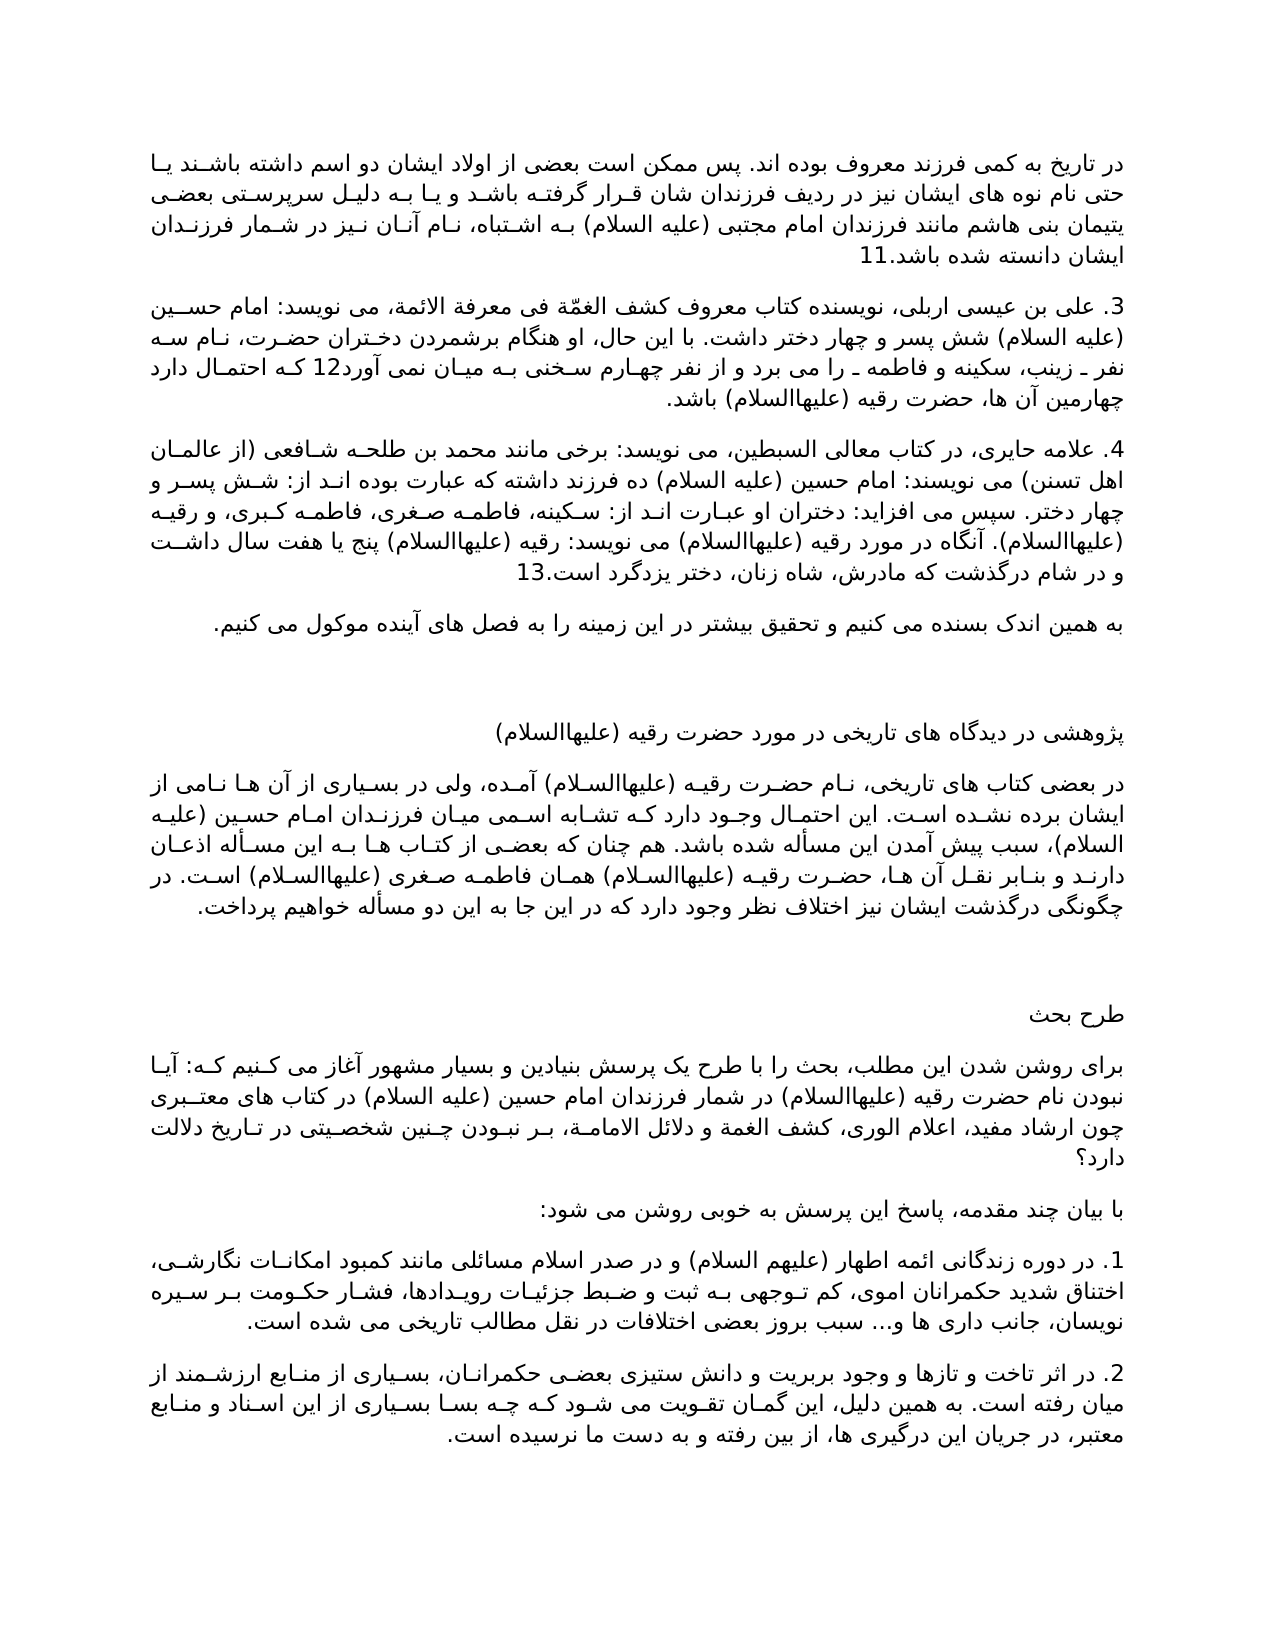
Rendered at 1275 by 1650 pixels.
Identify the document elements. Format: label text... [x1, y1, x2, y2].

text طرح بحث [150, 1001, 1125, 1028]
text پژوهشی در دیدگاه های تاریخی در مورد حضرت رقیه (علیهاالسلام) [150, 719, 1125, 746]
text 2. در اثر تاخت و تازها و وجود بربریت و دانش ستیزی بعضی حکمرانان، بسیاری از منابع ارزشمند از میان رفته است. به همین دلیل، این گمان تقویت می شود که چه بسا بسیاری از این اسناد و منابع معتبر، در جریان این درگیری ها، از بین رفته و به دست ما نرسیده است. [150, 1360, 1125, 1448]
text 4. علامه حایری، در کتاب معالی السبطین، می نویسد: برخی مانند محمد بن طلحه شافعی (از عالمان اهل تسنن) می نویسند: امام حسین (علیه السلام) ده فرزند داشته که عبارت بوده اند از: شش پسر و چهار دختر. سپس می افزاید: دختران او عبارت اند از: سکینه، فاطمه صغری، فاطمه کبری، و رقیه (علیهاالسلام). آنگاه در مورد رقیه (علیهاالسلام) می نویسد: رقیه (علیهاالسلام) پنج یا هفت سال داشت و در شام درگذشت که مادرش، شاه زنان، دختر یزدگرد است.13 [150, 437, 1125, 586]
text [150, 150, 1125, 268]
text با بیان چند مقدمه، پاسخ این پرسش به خوبی روشن می شود: [150, 1196, 1125, 1222]
text در بعضی کتاب های تاریخی، نام حضرت رقیه (علیهاالسلام) آمده، ولی در بسیاری از آن ها نامی از ایشان برده نشده است. این احتمال وجود دارد که تشابه اسمی میان فرزندان امام حسین (علیه السلام)، سبب پیش آمدن این مسأله شده باشد. هم چنان که بعضی از کتاب ها به این مسأله اذعان دارند و بنابر نقل آن ها، حضرت رقیه (علیهاالسلام) همان فاطمه صغری (علیهاالسلام) است. در چگونگی درگذشت ایشان نیز اختلاف نظر وجود دارد که در این جا به این دو مسأله خواهیم پرداخت. [150, 770, 1125, 919]
text 1. در دوره زندگانی ائمه اطهار (علیهم السلام) و در صدر اسلام مسائلی مانند کمبود امکانات نگارشی، اختناق شدید حکمرانان اموی، کم توجهی به ثبت و ضبط جزئیات رویدادها، فشار حکومت بر سیره نویسان، جانب داری ها و... سبب بروز بعضی اختلافات در نقل مطالب تاریخی می شده است. [150, 1247, 1125, 1335]
text برای روشن شدن این مطلب، بحث را با طرح یک پرسش بنیادین و بسیار مشهور آغاز می کنیم که: آیا نبودن نام حضرت رقیه (علیهاالسلام) در شمار فرزندان امام حسین (علیه السلام) در کتاب های معتبری چون ارشاد مفید، اعلام الوری، کشف الغمة و دلائل الامامة، بر نبودن چنین شخصیتی در تاریخ دلالت دارد؟ [150, 1052, 1125, 1171]
text 3. علی بن عیسی اربلی، نویسنده کتاب معروف کشف الغمّة فی معرفة الائمة، می نویسد: امام حسین (علیه السلام) شش پسر و چهار دختر داشت. با این حال، او هنگام برشمردن دختران حضرت، نام سه نفر ـ زینب، سکینه و فاطمه ـ را می برد و از نفر چهارم سخنی به میان نمی آورد12 که احتمال دارد چهارمین آن ها، حضرت رقیه (علیهاالسلام) باشد. [150, 293, 1125, 412]
text به همین اندک بسنده می کنیم و تحقیق بیشتر در این زمینه را به فصل های آینده موکول می کنیم. [150, 611, 1125, 637]
